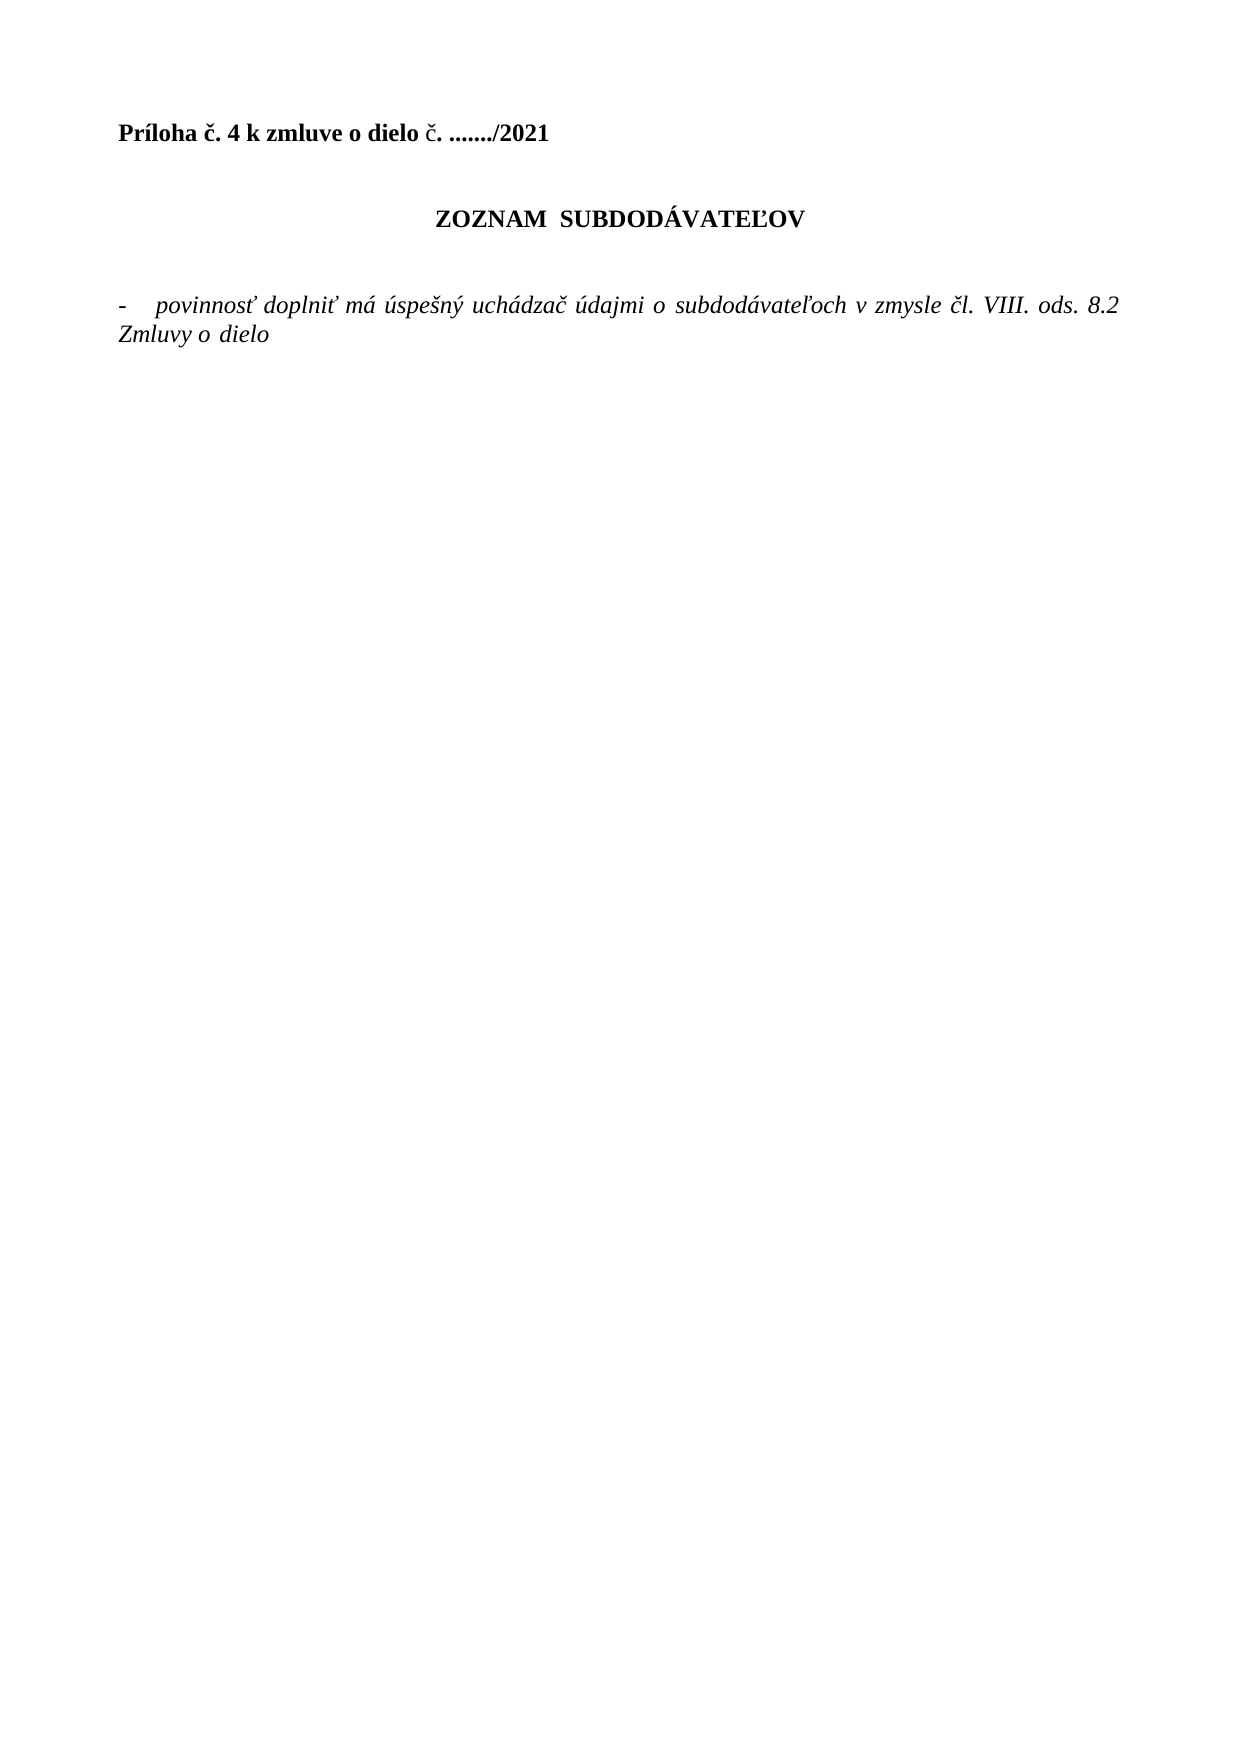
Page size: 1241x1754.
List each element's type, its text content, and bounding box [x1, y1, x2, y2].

text Príloha č. 4 k zmluve o dielo č. ......./2021 [118, 118, 1122, 147]
list povinnosť doplniť má úspešný uchádzač údajmi o subdodávateľoch v zmysle čl. VIII. ods. 8.2 Zmluvy o dielo [118, 291, 1122, 348]
text ZOZNAM SUBDODÁVATEĽOV [118, 204, 1122, 233]
